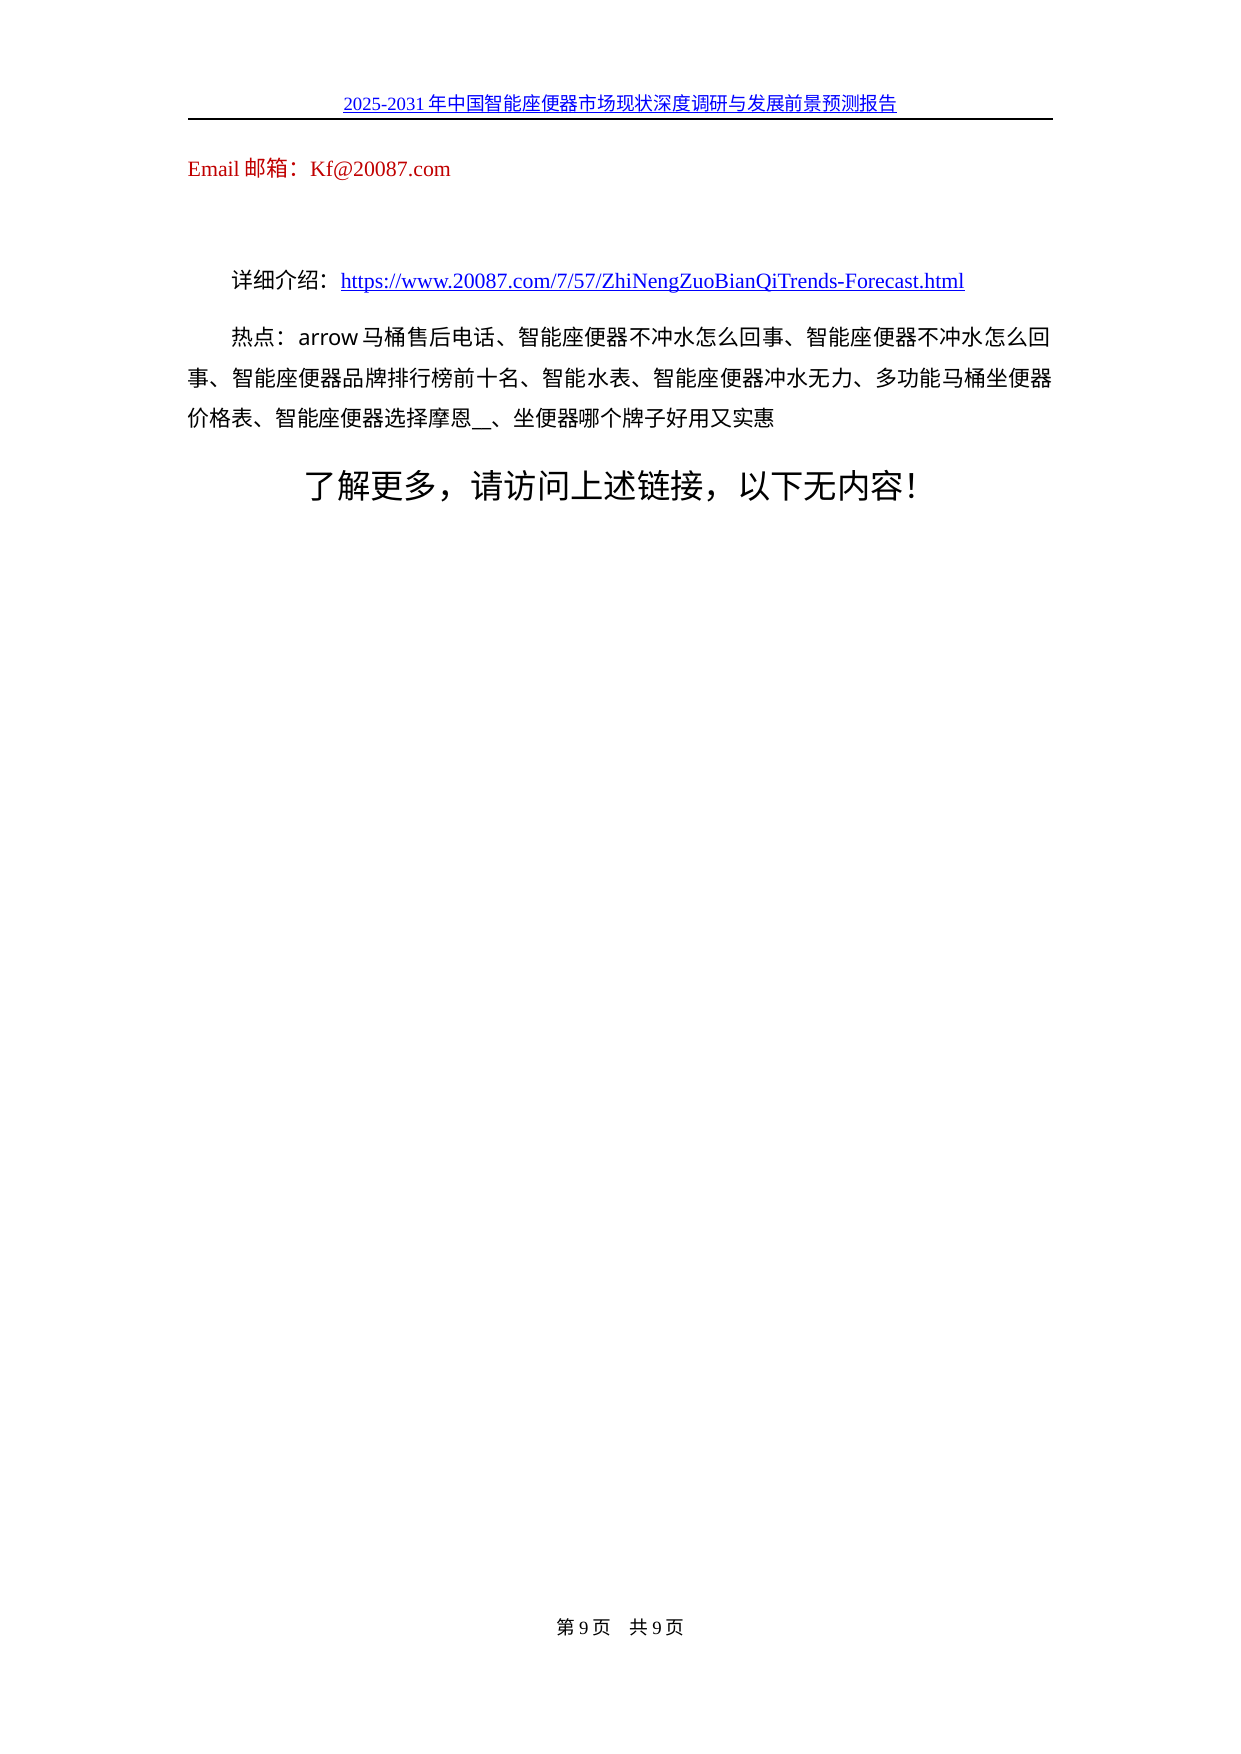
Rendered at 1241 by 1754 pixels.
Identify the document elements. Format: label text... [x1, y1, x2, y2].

text 详细介绍：https://www.20087.com/7/57/ZhiNengZuoBianQiTrends-Forecast.html [187, 263, 1053, 296]
title 了解更多，请访问上述链接，以下无内容！ [187, 451, 1053, 516]
text Email邮箱：Kf@20087.com [187, 150, 1053, 183]
text 热点：arrow马桶售后电话、智能座便器不冲水怎么回事、智能座便器不冲水怎么回事、智能座便器品牌排行榜前十名、智能水表、智能座便器冲水无力、多功能马桶坐便器价格表、智能座便器选择摩恩__、坐便器哪个牌子好用又实惠 [187, 320, 1053, 433]
